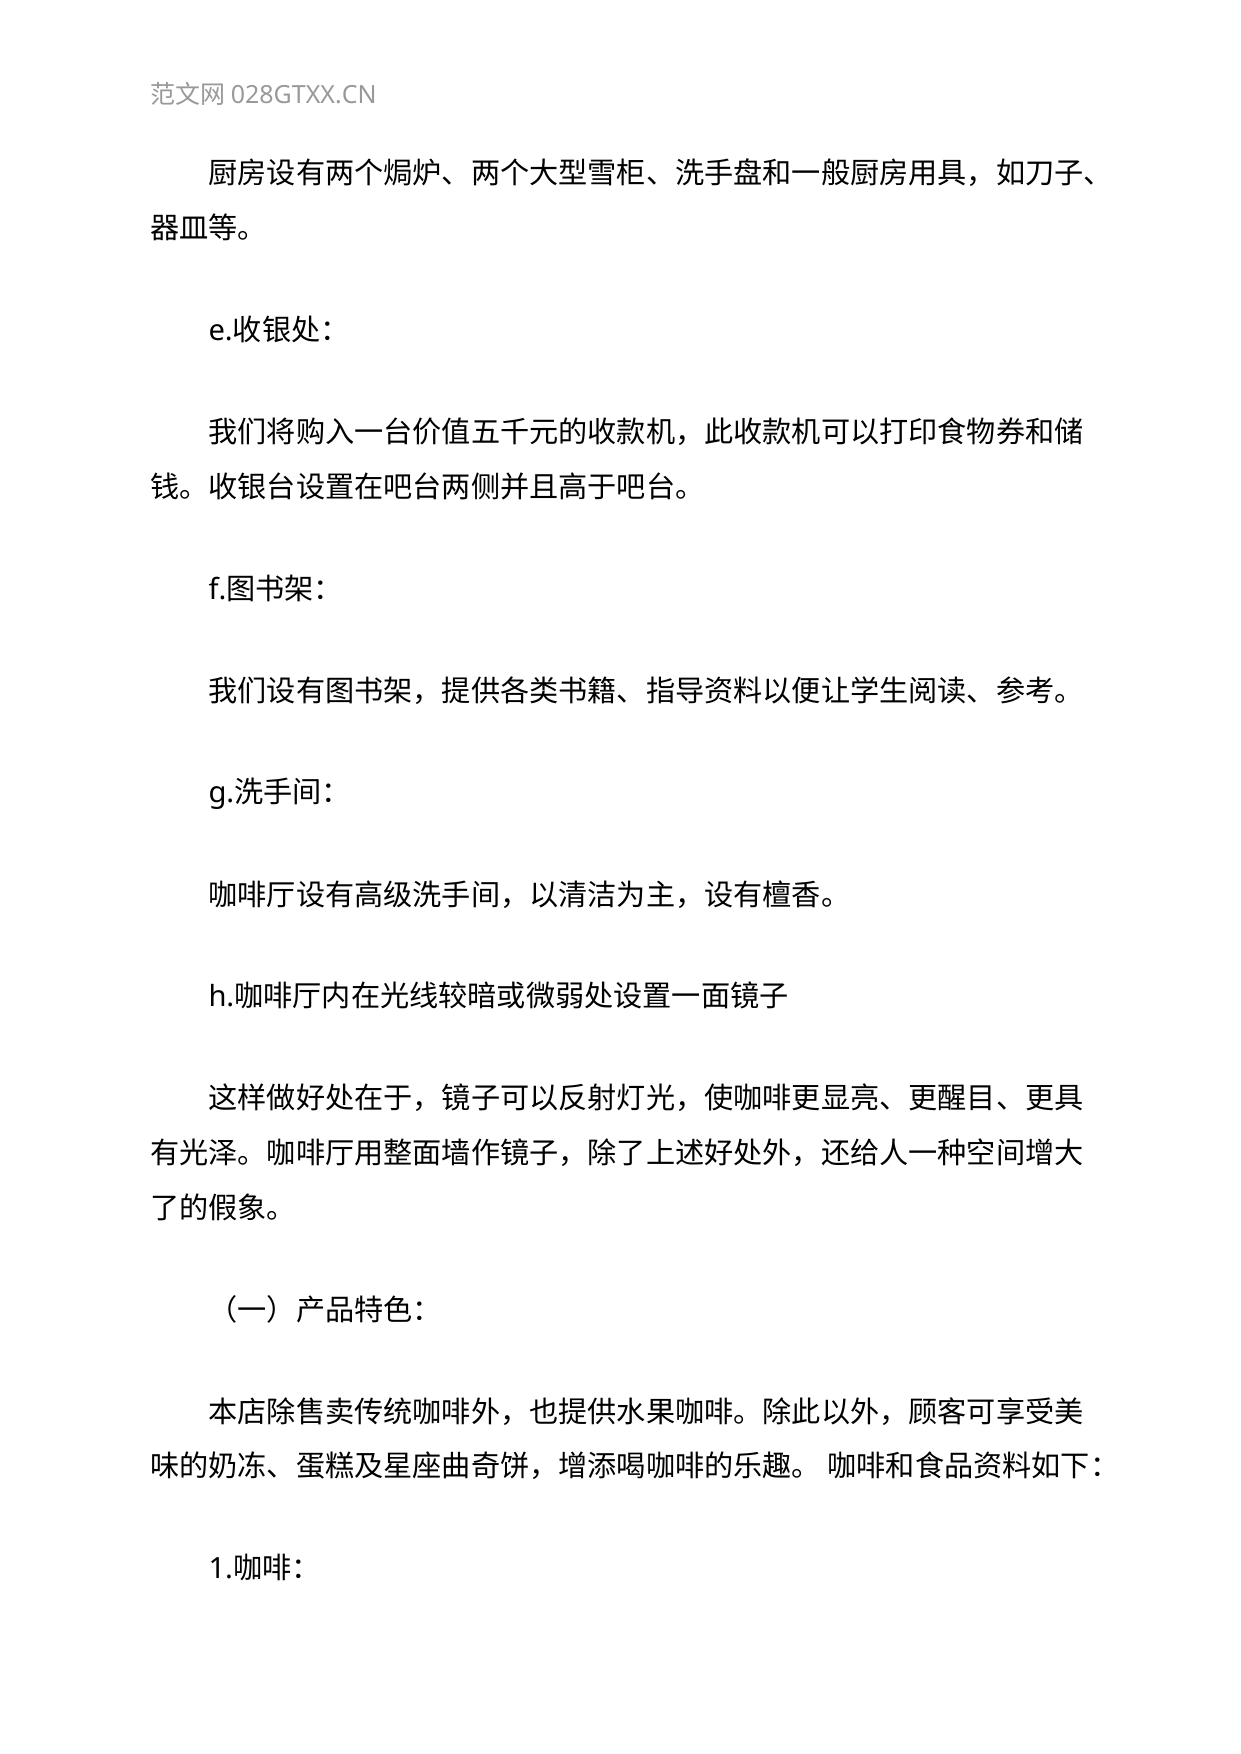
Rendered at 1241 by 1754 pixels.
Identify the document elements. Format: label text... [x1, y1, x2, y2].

text f.图书架： [150, 565, 1090, 608]
text 咖啡厅设有高级洗手间，以清洁为主，设有檀香。 [150, 871, 1090, 913]
text g.洗手间： [150, 769, 1090, 811]
text 1.咖啡： [150, 1545, 1090, 1587]
text 本店除售卖传统咖啡外，也提供水果咖啡。除此以外，顾客可享受美味的奶冻、蛋糕及星座曲奇饼，增添喝咖啡的乐趣。 咖啡和食品资料如下： [150, 1388, 1090, 1485]
text （一）产品特色： [150, 1286, 1090, 1329]
text e.收银处： [150, 307, 1090, 349]
text 这样做好处在于，镜子可以反射灯光，使咖啡更显亮、更醒目、更具有光泽。咖啡厅用整面墙作镜子，除了上述好处外，还给人一种空间增大了的假象。 [150, 1075, 1090, 1227]
text 我们将购入一台价值五千元的收款机，此收款机可以打印食物券和储钱。收银台设置在吧台两侧并且高于吧台。 [150, 409, 1090, 506]
text 我们设有图书架，提供各类书籍、指导资料以便让学生阅读、参考。 [150, 667, 1090, 709]
text h.咖啡厅内在光线较暗或微弱处设置一面镜子 [150, 973, 1090, 1015]
text 厨房设有两个焗炉、两个大型雪柜、洗手盘和一般厨房用具，如刀子、器皿等。 [150, 150, 1090, 247]
